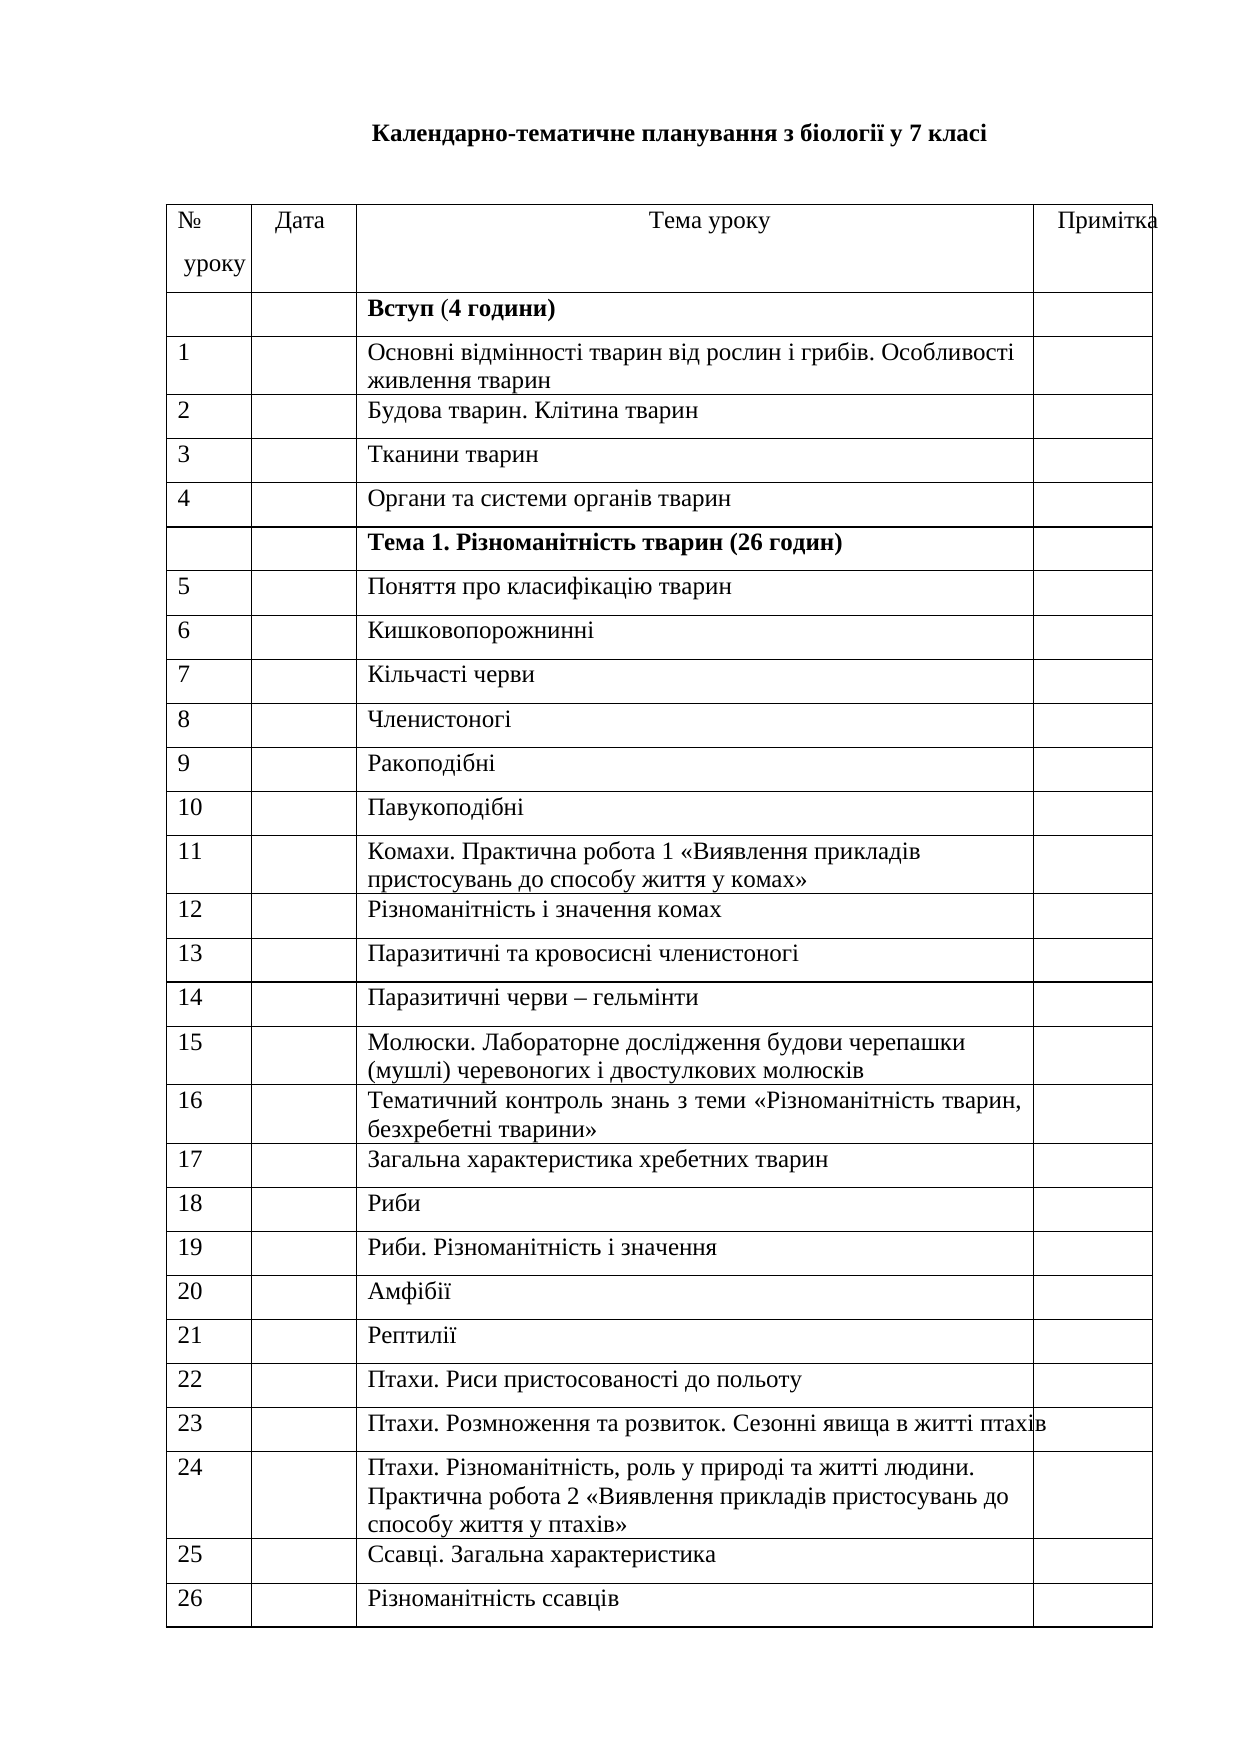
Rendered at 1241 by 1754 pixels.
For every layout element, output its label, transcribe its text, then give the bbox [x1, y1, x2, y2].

table_cell [1034, 528, 1152, 570]
table_cell [1034, 1364, 1152, 1407]
table_cell [1034, 1027, 1152, 1084]
table_cell [252, 293, 356, 336]
table_cell Ракоподібні [357, 748, 1033, 791]
table_cell [1034, 704, 1152, 747]
table_cell Паразитичні черви – гельмінти [357, 983, 1033, 1026]
table_cell 4 [167, 483, 251, 526]
table_cell [252, 395, 356, 438]
table_cell [252, 660, 356, 703]
table_cell 19 [167, 1232, 251, 1275]
table_cell 25 [167, 1539, 251, 1582]
table_cell [1034, 836, 1152, 893]
table_cell [1034, 1584, 1152, 1626]
table_cell [1034, 439, 1152, 482]
table_cell 7 [167, 660, 251, 703]
table_cell [1034, 1452, 1152, 1538]
table_cell 21 [167, 1320, 251, 1363]
table_cell 20 [167, 1276, 251, 1319]
table_cell 8 [167, 704, 251, 747]
table_cell 24 [167, 1452, 251, 1538]
table_cell 12 [167, 894, 251, 937]
table_cell 16 [167, 1085, 251, 1143]
table_cell [1034, 748, 1152, 791]
table_cell [1034, 337, 1152, 394]
table_cell 14 [167, 983, 251, 1026]
table_cell [252, 1364, 356, 1407]
table_header Примітка [1034, 205, 1152, 292]
table_cell [1034, 483, 1152, 526]
table_cell Загальна характеристика хребетних тварин [357, 1144, 1033, 1187]
table_cell [1034, 1539, 1152, 1582]
table_cell [1034, 894, 1152, 937]
table_cell [1034, 660, 1152, 703]
table_header Дата [252, 205, 356, 292]
table_cell Органи та системи органів тварин [357, 483, 1033, 526]
table_cell [252, 337, 356, 394]
table_cell Кільчасті черви [357, 660, 1033, 703]
table_cell [252, 1584, 356, 1626]
table_cell [1034, 939, 1152, 981]
table_cell 22 [167, 1364, 251, 1407]
table_cell Паразитичні та кровосисні членистоногі [357, 939, 1033, 981]
table_cell 9 [167, 748, 251, 791]
table_cell Комахи. Практична робота 1 «Виявлення прикладів пристосувань до способу життя у комах» [357, 836, 1033, 893]
table_cell [252, 704, 356, 747]
table_cell [252, 836, 356, 893]
table_cell Тканини тварин [357, 439, 1033, 482]
table_cell Павукоподібні [357, 792, 1033, 835]
table_cell [252, 894, 356, 937]
table_cell 10 [167, 792, 251, 835]
table_cell Членистоногі [357, 704, 1033, 747]
table_cell Птахи. Розмноження та розвиток. Сезонні явища в житті птахів [357, 1408, 1033, 1451]
table_cell [252, 748, 356, 791]
table_cell 18 [167, 1188, 251, 1231]
table_cell [252, 1144, 356, 1187]
table_cell [252, 1276, 356, 1319]
table_cell [1034, 983, 1152, 1026]
table_cell [1034, 792, 1152, 835]
table_cell 5 [167, 571, 251, 614]
table_cell Вступ (4 години) [357, 293, 1033, 336]
table_cell [252, 1027, 356, 1084]
table_cell Основні відмінності тварин від рослин і грибів. Особливості живлення тварин [357, 337, 1033, 394]
table_cell 13 [167, 939, 251, 981]
table_cell [1034, 293, 1152, 336]
table_cell Риби. Різноманітність і значення [357, 1232, 1033, 1275]
table_cell [252, 439, 356, 482]
table_cell 23 [167, 1408, 251, 1451]
table_cell [1034, 1144, 1152, 1187]
table_cell [252, 1452, 356, 1538]
table_cell [167, 293, 251, 336]
table_cell Амфібії [357, 1276, 1033, 1319]
table_cell [252, 571, 356, 614]
table_header № уроку [167, 205, 251, 292]
table_cell 26 [167, 1584, 251, 1626]
table_cell Тема 1. Різноманітність тварин (26 годин) [357, 528, 1033, 570]
table_cell [1034, 1188, 1152, 1231]
table_cell [1034, 395, 1152, 438]
table_cell Рептилії [357, 1320, 1033, 1363]
table_cell Будова тварин. Клітина тварин [357, 395, 1033, 438]
table_cell Кишковопорожнинні [357, 616, 1033, 658]
table_cell [252, 792, 356, 835]
table_cell [252, 983, 356, 1026]
table_cell [252, 1085, 356, 1143]
table_cell Тематичний контроль знань з теми «Різноманітність тварин, безхребетні тварини» [357, 1085, 1033, 1143]
table_cell 3 [167, 439, 251, 482]
table_header Тема уроку [357, 205, 1033, 292]
table_cell 1 [167, 337, 251, 394]
table_cell Птахи. Риси пристосованості до польоту [357, 1364, 1033, 1407]
table_cell [1034, 1320, 1152, 1363]
table_cell [1034, 571, 1152, 614]
table_cell 2 [167, 395, 251, 438]
table_cell 6 [167, 616, 251, 658]
table_cell Молюски. Лабораторне дослідження будови черепашки (мушлі) черевоногих і двостулкових молюсків [357, 1027, 1033, 1084]
table_cell Птахи. Різноманітність, роль у природі та житті людини. Практична робота 2 «Виявлення прикладів пристосувань до способу життя у птахів» [357, 1452, 1033, 1538]
table_cell [252, 1232, 356, 1275]
table_cell [1034, 1276, 1152, 1319]
table_cell 17 [167, 1144, 251, 1187]
table_cell [1034, 1408, 1152, 1451]
table_cell [252, 1408, 356, 1451]
table_cell 15 [167, 1027, 251, 1084]
table_cell 11 [167, 836, 251, 893]
table_cell Різноманітність і значення комах [357, 894, 1033, 937]
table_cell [357, 1584, 1033, 1626]
table_cell [252, 528, 356, 570]
table_cell Поняття про класифікацію тварин [357, 571, 1033, 614]
table_cell Риби [357, 1188, 1033, 1231]
table_cell [252, 1188, 356, 1231]
table_cell [1034, 616, 1152, 658]
table_cell [252, 1539, 356, 1582]
table_cell [252, 616, 356, 658]
table_cell [1034, 1232, 1152, 1275]
table_cell [1034, 1085, 1152, 1143]
text Календарно-тематичне планування з біології у 7 класі [177, 118, 1181, 147]
table_cell [252, 939, 356, 981]
table_cell [167, 528, 251, 570]
table_cell Ссавці. Загальна характеристика [357, 1539, 1033, 1582]
table_cell [252, 1320, 356, 1363]
table_cell [252, 483, 356, 526]
